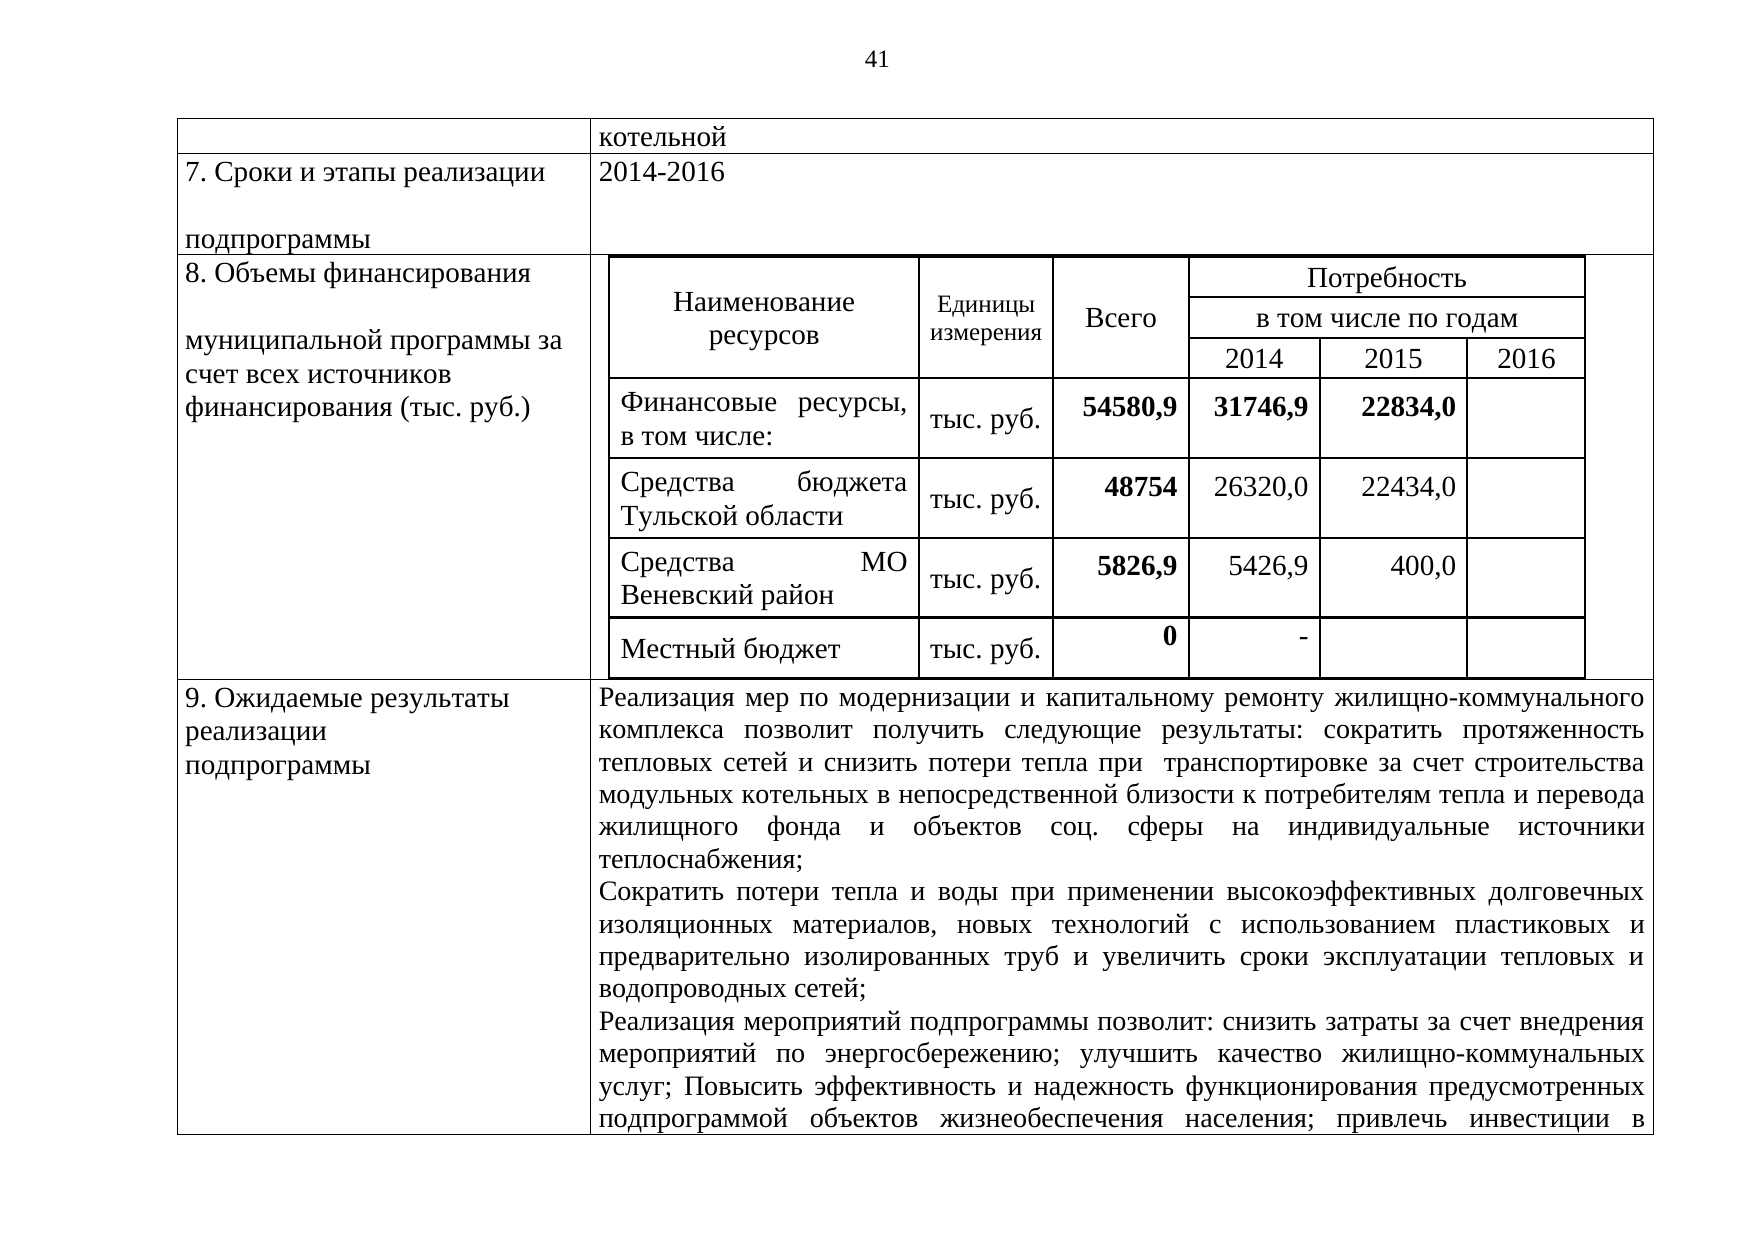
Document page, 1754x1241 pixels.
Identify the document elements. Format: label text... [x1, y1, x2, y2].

table_cell [1468, 619, 1584, 677]
table_cell [1190, 459, 1319, 537]
table_cell [610, 258, 918, 377]
table_cell [1054, 258, 1188, 377]
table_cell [178, 680, 590, 1133]
table_cell [1190, 339, 1319, 377]
table_cell [1468, 379, 1584, 457]
table_cell [920, 258, 1052, 377]
table_cell [591, 255, 608, 679]
table_cell 7. Сроки и этапы реализации подпрограммы [178, 154, 590, 254]
table_cell [1321, 379, 1466, 457]
table_cell [1054, 379, 1188, 457]
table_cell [178, 119, 590, 153]
table_cell [1321, 459, 1466, 537]
table_cell [610, 459, 918, 537]
table_cell [1054, 619, 1188, 677]
table_cell [1321, 619, 1466, 677]
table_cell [591, 119, 1653, 153]
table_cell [591, 680, 1653, 1133]
table_cell [920, 539, 1052, 616]
table_cell [1190, 379, 1319, 457]
table_cell [1190, 258, 1584, 296]
table_cell [1190, 298, 1584, 337]
table_cell 2014-2016 [591, 154, 1653, 254]
table_cell [1190, 619, 1319, 677]
table_cell [610, 379, 918, 457]
table_cell [920, 379, 1052, 457]
table_cell [1321, 539, 1466, 616]
table_cell [1190, 539, 1319, 616]
table_cell [1468, 539, 1584, 616]
table_cell [1054, 459, 1188, 537]
table_cell [610, 619, 918, 677]
table_cell [920, 619, 1052, 677]
table_cell [1054, 539, 1188, 616]
table_cell 8. Объемы финансирования муниципальной программы за счет всех источников финансирования (тыс. руб.) [178, 255, 590, 679]
table_cell [1586, 255, 1653, 679]
table_cell [1468, 339, 1584, 377]
table_cell [920, 459, 1052, 537]
table_cell [1321, 339, 1466, 377]
table_cell [1468, 459, 1584, 537]
table_cell [610, 539, 918, 616]
